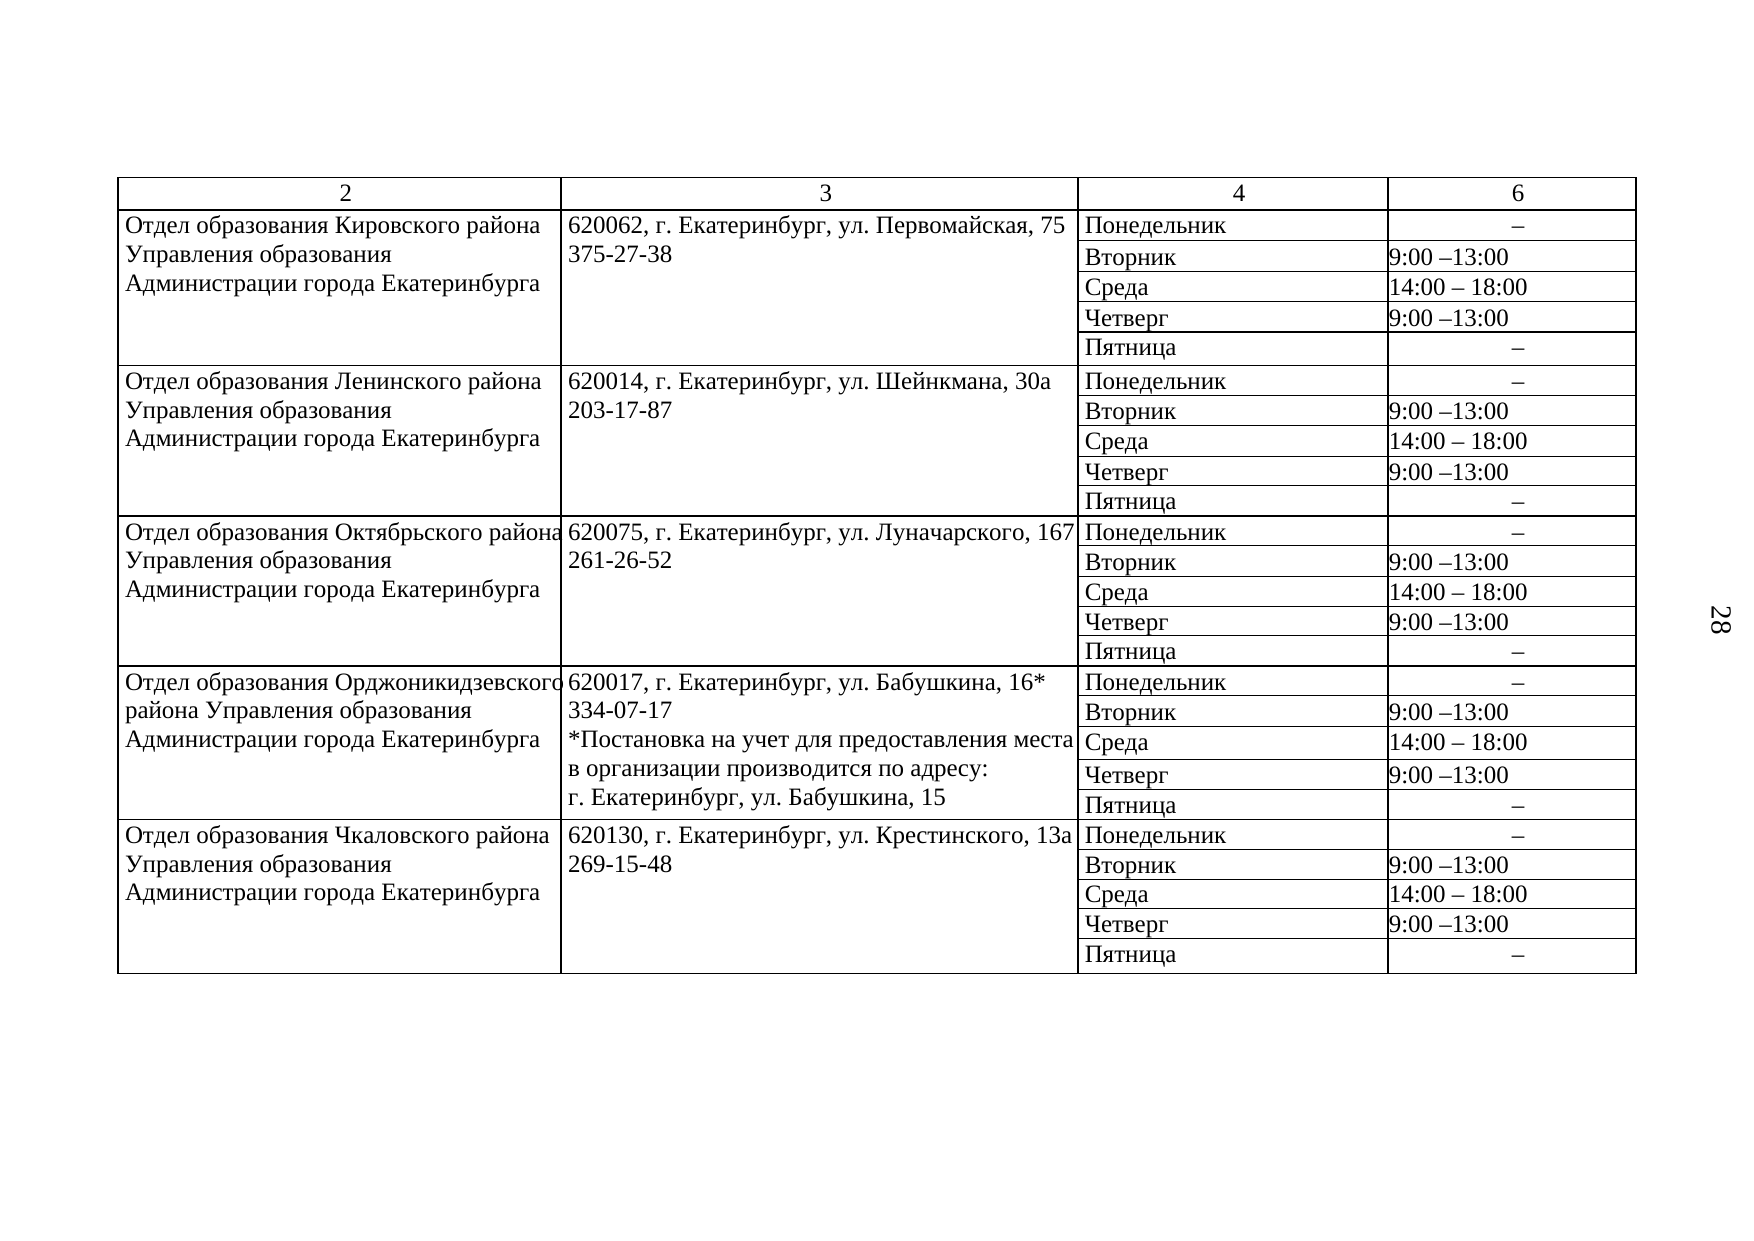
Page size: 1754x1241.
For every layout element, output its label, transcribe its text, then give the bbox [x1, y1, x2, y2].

table_cell 620014, г. Екатеринбург, ул. Шейнкмана, 30а 203-17-87 [562, 366, 1077, 515]
table_cell Четверг [1079, 760, 1387, 789]
table_cell Вторник [1079, 241, 1387, 271]
table_cell Вторник [1079, 396, 1387, 425]
table_cell 9:00 –13:00 [1389, 850, 1635, 878]
table_cell – [1389, 366, 1635, 395]
table_cell Среда [1079, 727, 1387, 759]
table_cell – [1389, 667, 1635, 695]
table_cell Отдел образования Октябрьского района Управления образования Администрации города Екатеринбурга [119, 517, 560, 665]
table_cell Отдел образования Чкаловского района Управления образования Администрации города Екатеринбурга [119, 820, 560, 973]
table_cell 14:00 – 18:00 [1389, 272, 1635, 301]
table_cell Четверг [1079, 457, 1387, 485]
table_header 6 [1389, 178, 1635, 209]
table_cell 9:00 –13:00 [1389, 909, 1635, 938]
table_cell 620017, г. Екатеринбург, ул. Бабушкина, 16* 334-07-17 *Постановка на учет для предоставления места в организации производится по адресу: г. Екатеринбург, ул. Бабушкина, 15 [562, 667, 1077, 818]
table_header 3 [562, 178, 1077, 209]
table_cell 9:00 –13:00 [1389, 607, 1635, 635]
table_cell 620130, г. Екатеринбург, ул. Крестинского, 13а 269-15-48 [562, 820, 1077, 973]
table_header 4 [1079, 178, 1387, 209]
table_cell Среда [1079, 272, 1387, 301]
table_cell 14:00 – 18:00 [1389, 577, 1635, 606]
table_cell 14:00 – 18:00 [1389, 727, 1635, 759]
table_cell – [1389, 820, 1635, 849]
table_cell Отдел образования Ленинского района Управления образования Администрации города Екатеринбурга [119, 366, 560, 515]
table_cell Вторник [1079, 696, 1387, 726]
table_cell Пятница [1079, 333, 1387, 364]
table_cell Вторник [1079, 850, 1387, 878]
table_cell 9:00 –13:00 [1389, 457, 1635, 485]
table_cell 9:00 –13:00 [1389, 302, 1635, 331]
table_cell 620062, г. Екатеринбург, ул. Первомайская, 75 375-27-38 [562, 211, 1077, 364]
table_cell – [1389, 517, 1635, 545]
table_cell 14:00 – 18:00 [1389, 426, 1635, 456]
table_cell 9:00 –13:00 [1389, 760, 1635, 789]
table_header 2 [119, 178, 560, 209]
table_cell Понедельник [1079, 211, 1387, 240]
table_cell – [1389, 486, 1635, 515]
table_cell Четверг [1079, 909, 1387, 938]
table_cell Пятница [1079, 486, 1387, 515]
table_cell – [1389, 636, 1635, 665]
table_cell Среда [1079, 880, 1387, 908]
table_cell Среда [1079, 426, 1387, 456]
table_cell 9:00 –13:00 [1389, 396, 1635, 425]
table_cell 9:00 –13:00 [1389, 241, 1635, 271]
table_cell – [1389, 790, 1635, 818]
table_cell Понедельник [1079, 517, 1387, 545]
table_cell 14:00 – 18:00 [1389, 880, 1635, 908]
table_cell – [1389, 211, 1635, 240]
table_cell Понедельник [1079, 366, 1387, 395]
table_cell Отдел образования Кировского района Управления образования Администрации города Екатеринбурга [119, 211, 560, 364]
table_cell 9:00 –13:00 [1389, 696, 1635, 726]
table_cell Понедельник [1079, 820, 1387, 849]
table_cell Четверг [1079, 302, 1387, 331]
table_cell Пятница [1079, 636, 1387, 665]
table_cell 9:00 –13:00 [1389, 546, 1635, 576]
table_cell – [1389, 333, 1635, 364]
table_cell Четверг [1079, 607, 1387, 635]
table_cell Вторник [1079, 546, 1387, 576]
table_cell Пятница [1079, 939, 1387, 973]
table_cell Пятница [1079, 790, 1387, 818]
table_cell 620075, г. Екатеринбург, ул. Луначарского, 167 261-26-52 [562, 517, 1077, 665]
table_cell Отдел образования Орджоникидзевского района Управления образования Администрации города Екатеринбурга [119, 667, 560, 818]
table_cell – [1389, 939, 1635, 973]
table_cell Понедельник [1079, 667, 1387, 695]
table_cell Среда [1079, 577, 1387, 606]
